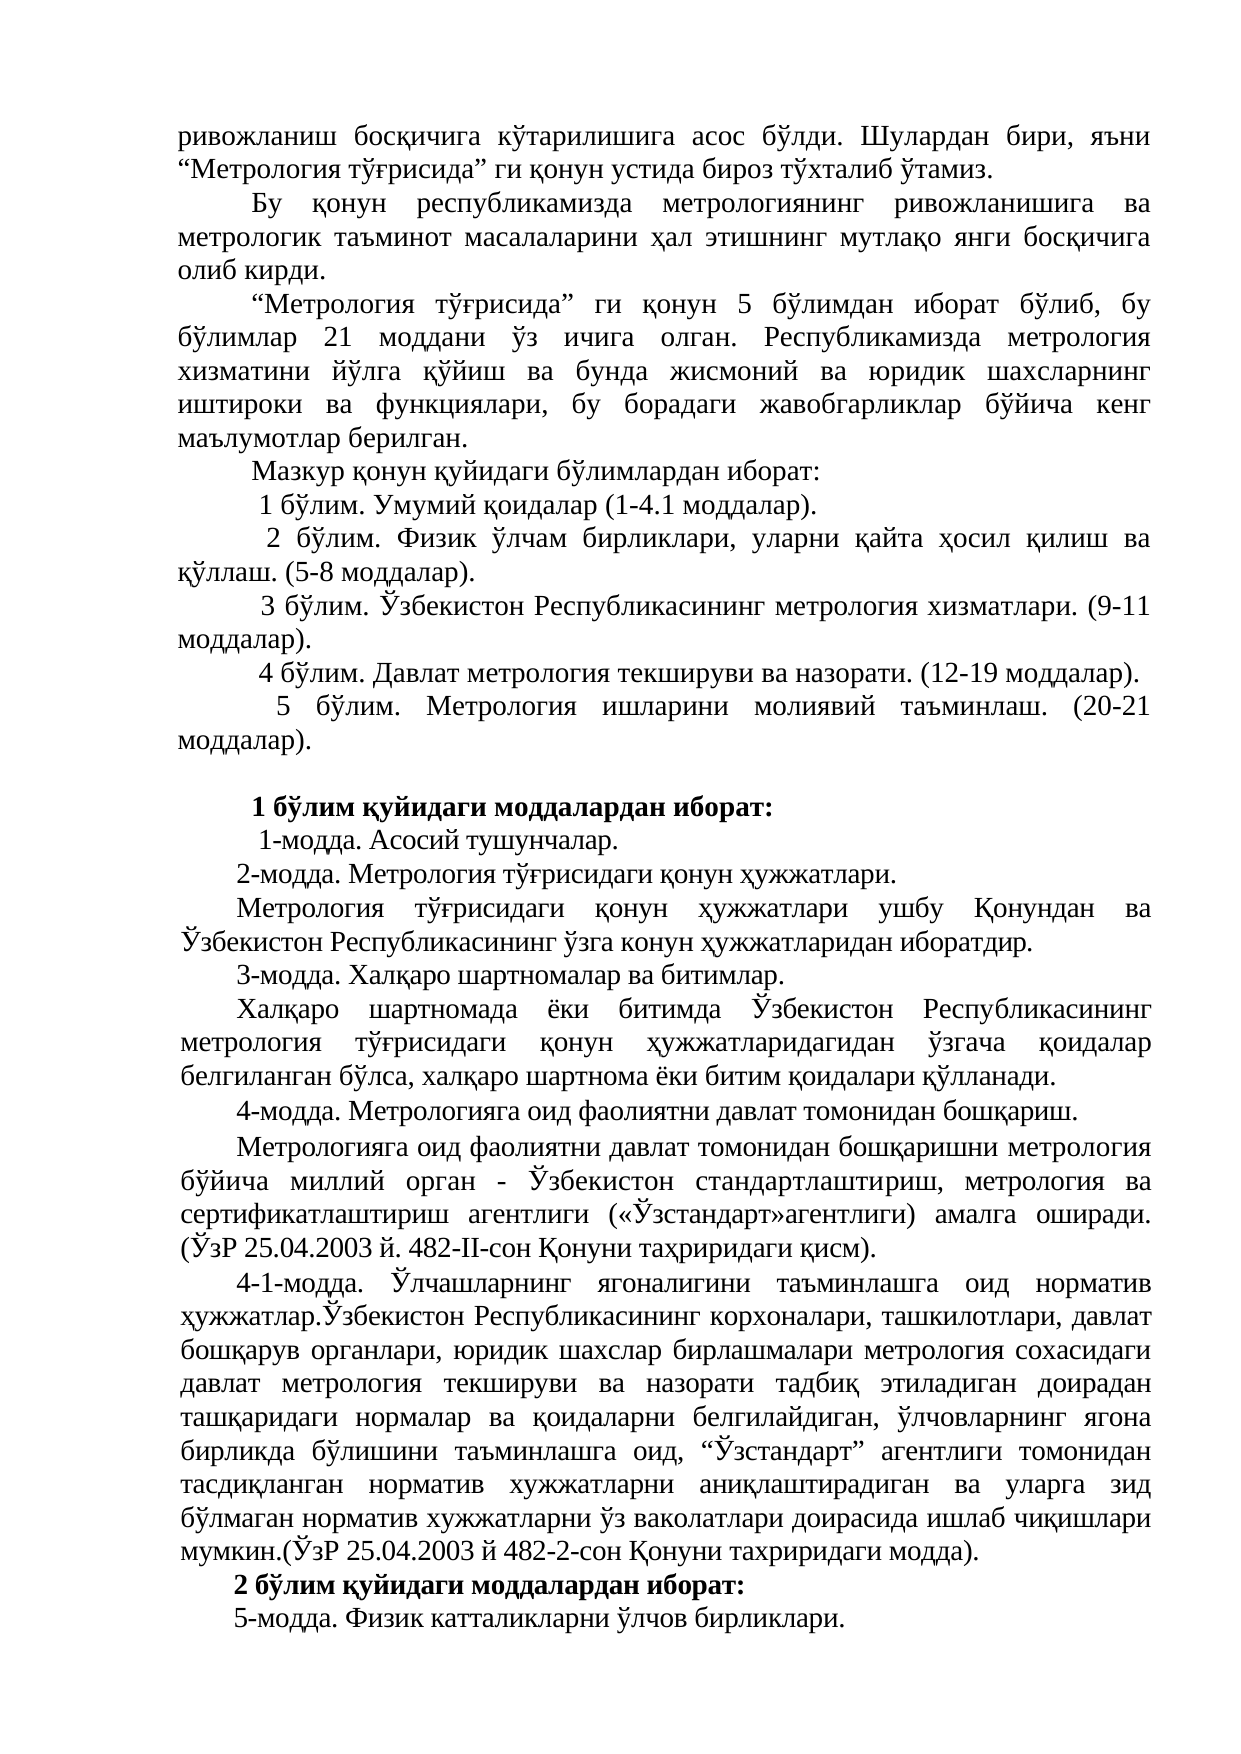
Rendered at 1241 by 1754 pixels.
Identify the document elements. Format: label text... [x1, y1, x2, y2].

text 5-модда. Физик катталикларни ўлчов бирликлари. [177, 1600, 1152, 1634]
text Метрология тўғрисидаги қонун ҳужжатлари ушбу Қонундан ва Ўзбекистон Республикасининг ўзга конун ҳужжатларидан иборатдир. [180, 890, 1152, 957]
text 3-модда. Халқаро шартномалар ва битимлар. [180, 957, 1152, 991]
text Халқаро шартномада ёки битимда Ўзбекистон Республикасининг метрология тўғрисидаги қонун ҳужжатларидагидан ўзгача қоидалар белгиланган бўлса, халқаро шартнома ёки битим қоидалари қўлланади. [180, 991, 1152, 1091]
text 5 бўлим. Метрология ишларини молиявий таъминлаш. (20-21 моддалар). [177, 688, 1152, 755]
text 2 бўлим. Физик ўлчам бирликлари, уларни қайта ҳосил қилиш ва қўллаш. (5-8 моддалар). [177, 521, 1152, 588]
text 2-модда. Метрология тўғрисидаги қонун ҳужжатлари. [180, 857, 1152, 890]
text 4 бўлим. Давлат метрология текшируви ва назорати. (12-19 моддалар). [177, 655, 1152, 688]
text “Метрология тўғрисида” ги қонун 5 бўлимдан иборат бўлиб, бу бўлимлар 21 моддани ўз ичига олган. Республикамизда метрология хизматини йўлга қўйиш ва бунда жисмоний ва юридик шахсларнинг иштироки ва функциялари, бу борадаги жавобгарликлар бўйича кенг маълумотлар берилган. [177, 286, 1152, 453]
text Метрологияга оид фаолиятни давлат томонидан бошқаришни метрология бўйича миллий орган - Ўзбекистон стандартлаштириш, метрология ва сертификатлаштириш агентлиги («Ўзстандарт»агентлиги) амалга оширади. (ЎзР 25.04.2003 й. 482-II-сон Қонуни таҳриридаги қисм). [180, 1129, 1152, 1263]
text Мазкур қонун қуйидаги бўлимлардан иборат: [177, 453, 1152, 487]
text 1 бўлим. Умумий қоидалар (1-4.1 моддалар). [177, 487, 1152, 521]
text 4-модда. Метрологияга оид фаолиятни давлат томонидан бошқариш. [180, 1093, 1152, 1126]
text 1-модда. Асосий тушунчалар. [177, 822, 1152, 856]
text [177, 118, 1152, 185]
text 3 бўлим. Ўзбекистон Республикасининг метрология хизматлари. (9-11 моддалар). [177, 588, 1152, 655]
text 4-1-модда. Ўлчашларнинг ягоналигини таъминлашга оид норматив ҳужжатлар.Ўзбекистон Республикасининг корхоналари, ташкилотлари, давлат бошқарув органлари, юридик шахслар бирлашмалари метрология сохасидаги давлат метрология текшируви ва назорати тадбиқ этиладиган доирадан ташқаридаги нормалар ва қоидаларни белгилайдиган, ўлчовларнинг ягона бирликда бўлишини таъминлашга оид, “Ўзстандарт” агентлиги томонидан тасдиқланган норматив хужжатларни аниқлаштирадиган ва уларга зид бўлмаган норматив хужжатларни ўз ваколатлари доирасида ишлаб чиқишлари мумкин.(ЎзР 25.04.2003 й 482-2-сон Қонуни тахриридаги модда). [180, 1265, 1152, 1567]
text 2 бўлим қуйидаги моддалардан иборат: [177, 1567, 1152, 1600]
text Бу қонун республикамизда метрологиянинг ривожланишига ва метрологик таъминот масалаларини ҳал этишнинг мутлақо янги босқичига олиб кирди. [177, 185, 1152, 286]
text 1 бўлим қуйидаги моддалардан иборат: [177, 789, 1152, 822]
